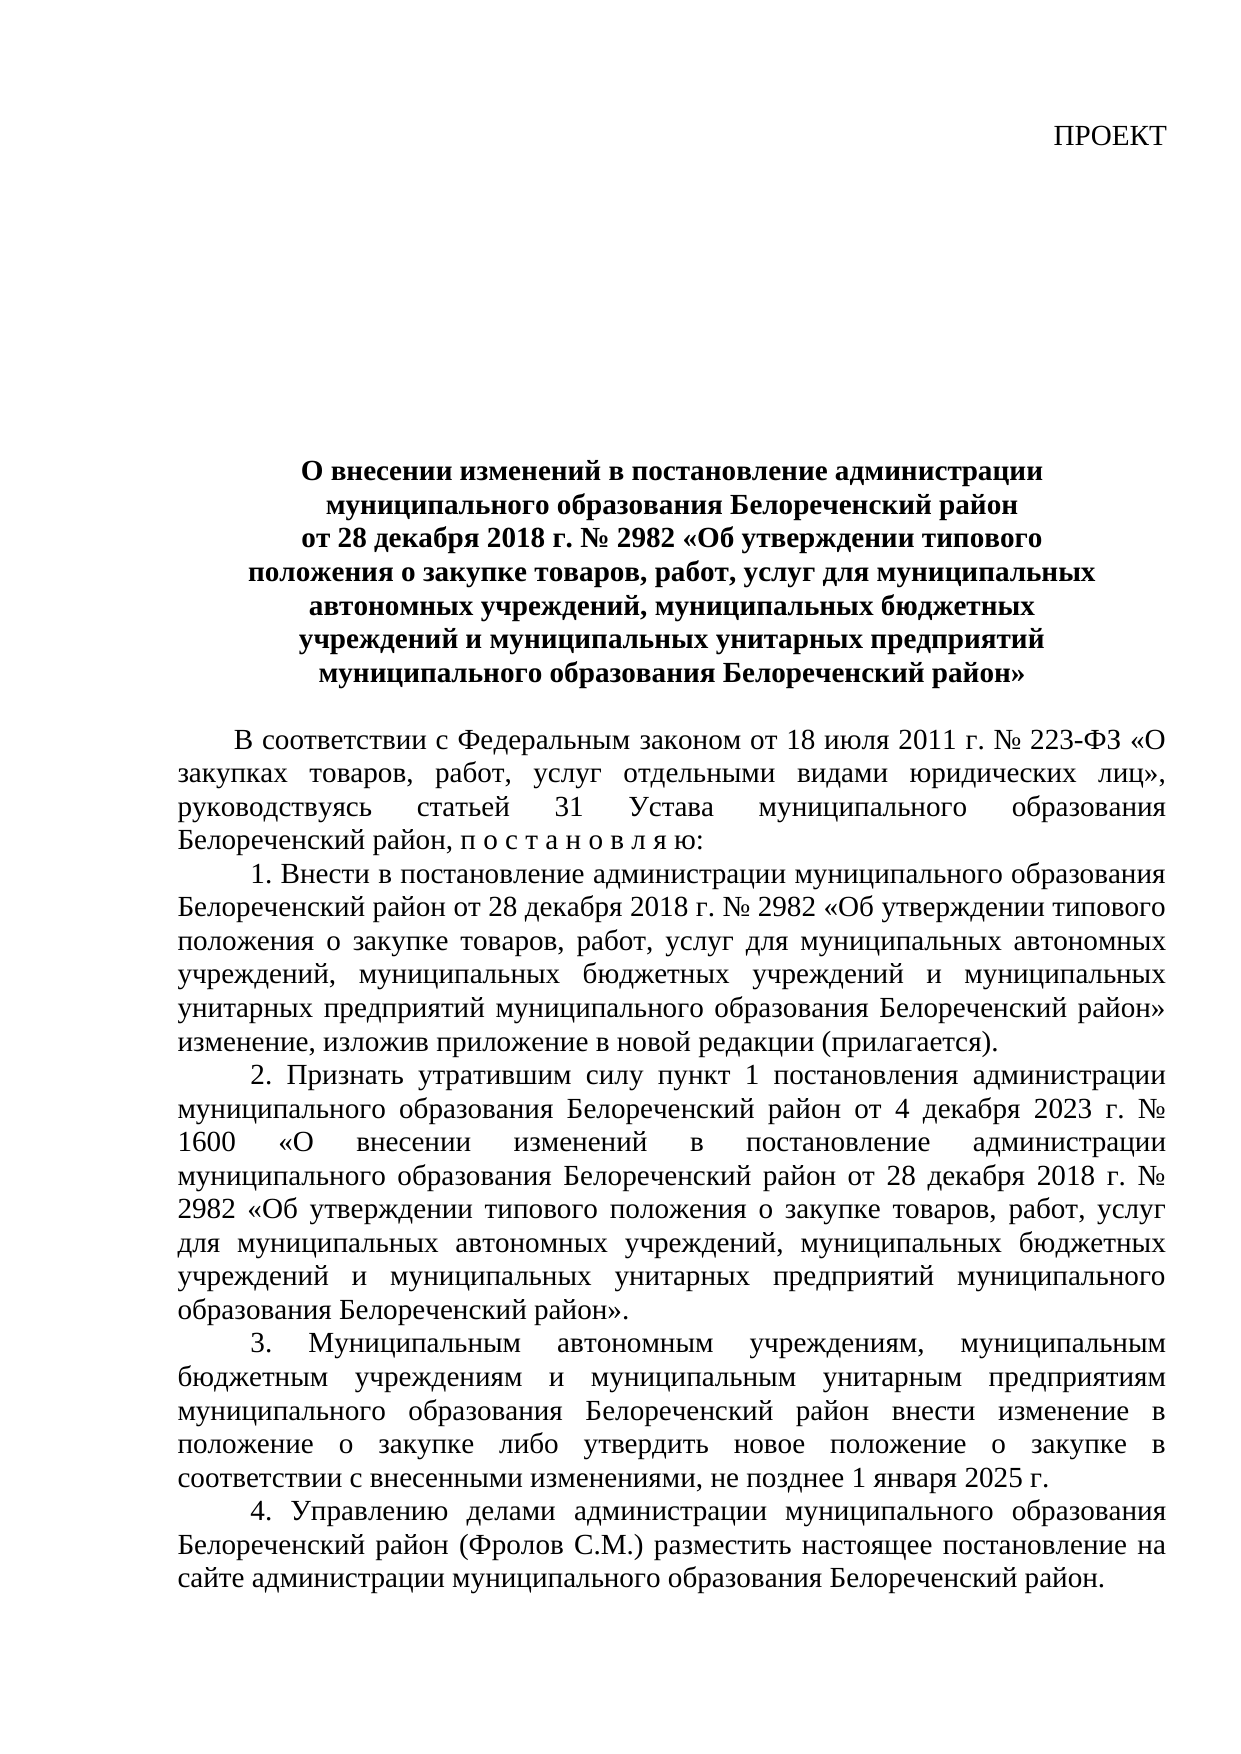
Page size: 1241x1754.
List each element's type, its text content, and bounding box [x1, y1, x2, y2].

text муниципального образования Белореченский район [177, 487, 1167, 521]
text 3. Муниципальным автономным учреждениям, муниципальным бюджетным учреждениям и муниципальным унитарным предприятиям муниципального образования Белореченский район внести изменение в положение о закупке либо утвердить новое положение о закупке в соответствии с внесенными изменениями, не позднее 1 января 2025 г. [177, 1326, 1167, 1493]
text ПРОЕКТ [177, 118, 1167, 152]
text положения о закупке товаров, работ, услуг для муниципальных автономных учреждений, муниципальных бюджетных [177, 554, 1167, 621]
text 2. Признать утратившим силу пункт 1 постановления администрации муниципального образования Белореченский район от 4 декабря 2023 г. № 1600 «О внесении изменений в постановление администрации муниципального образования Белореченский район от 28 декабря 2018 г. № 2982 «Об утверждении типового положения о закупке товаров, работ, услуг для муниципальных автономных учреждений, муниципальных бюджетных учреждений и муниципальных унитарных предприятий муниципального образования Белореченский район». [177, 1057, 1167, 1326]
text В соответствии с Федеральным законом от 18 июля 2011 г. № 223-ФЗ «О закупках товаров, работ, услуг отдельными видами юридических лиц», руководствуясь статьей 31 Устава муниципального образования Белореченский район, п о с т а н о в л я ю: [177, 722, 1167, 856]
text О внесении изменений в постановление администрации [177, 453, 1167, 487]
text 1. Внести в постановление администрации муниципального образования Белореченский район от 28 декабря 2018 г. № 2982 «Об утверждении типового положения о закупке товаров, работ, услуг для муниципальных автономных учреждений, муниципальных бюджетных учреждений и муниципальных унитарных предприятий муниципального образования Белореченский район» изменение, изложив приложение в новой редакции (прилагается). [177, 856, 1167, 1057]
text от 28 декабря 2018 г. № 2982 «Об утверждении типового [177, 521, 1167, 554]
text муниципального образования Белореченский район» [177, 655, 1167, 688]
text учреждений и муниципальных унитарных предприятий [177, 621, 1167, 655]
text 4. Управлению делами администрации муниципального образования Белореченский район (Фролов С.М.) разместить настоящее постановление на сайте администрации муниципального образования Белореченский район. [177, 1493, 1167, 1594]
